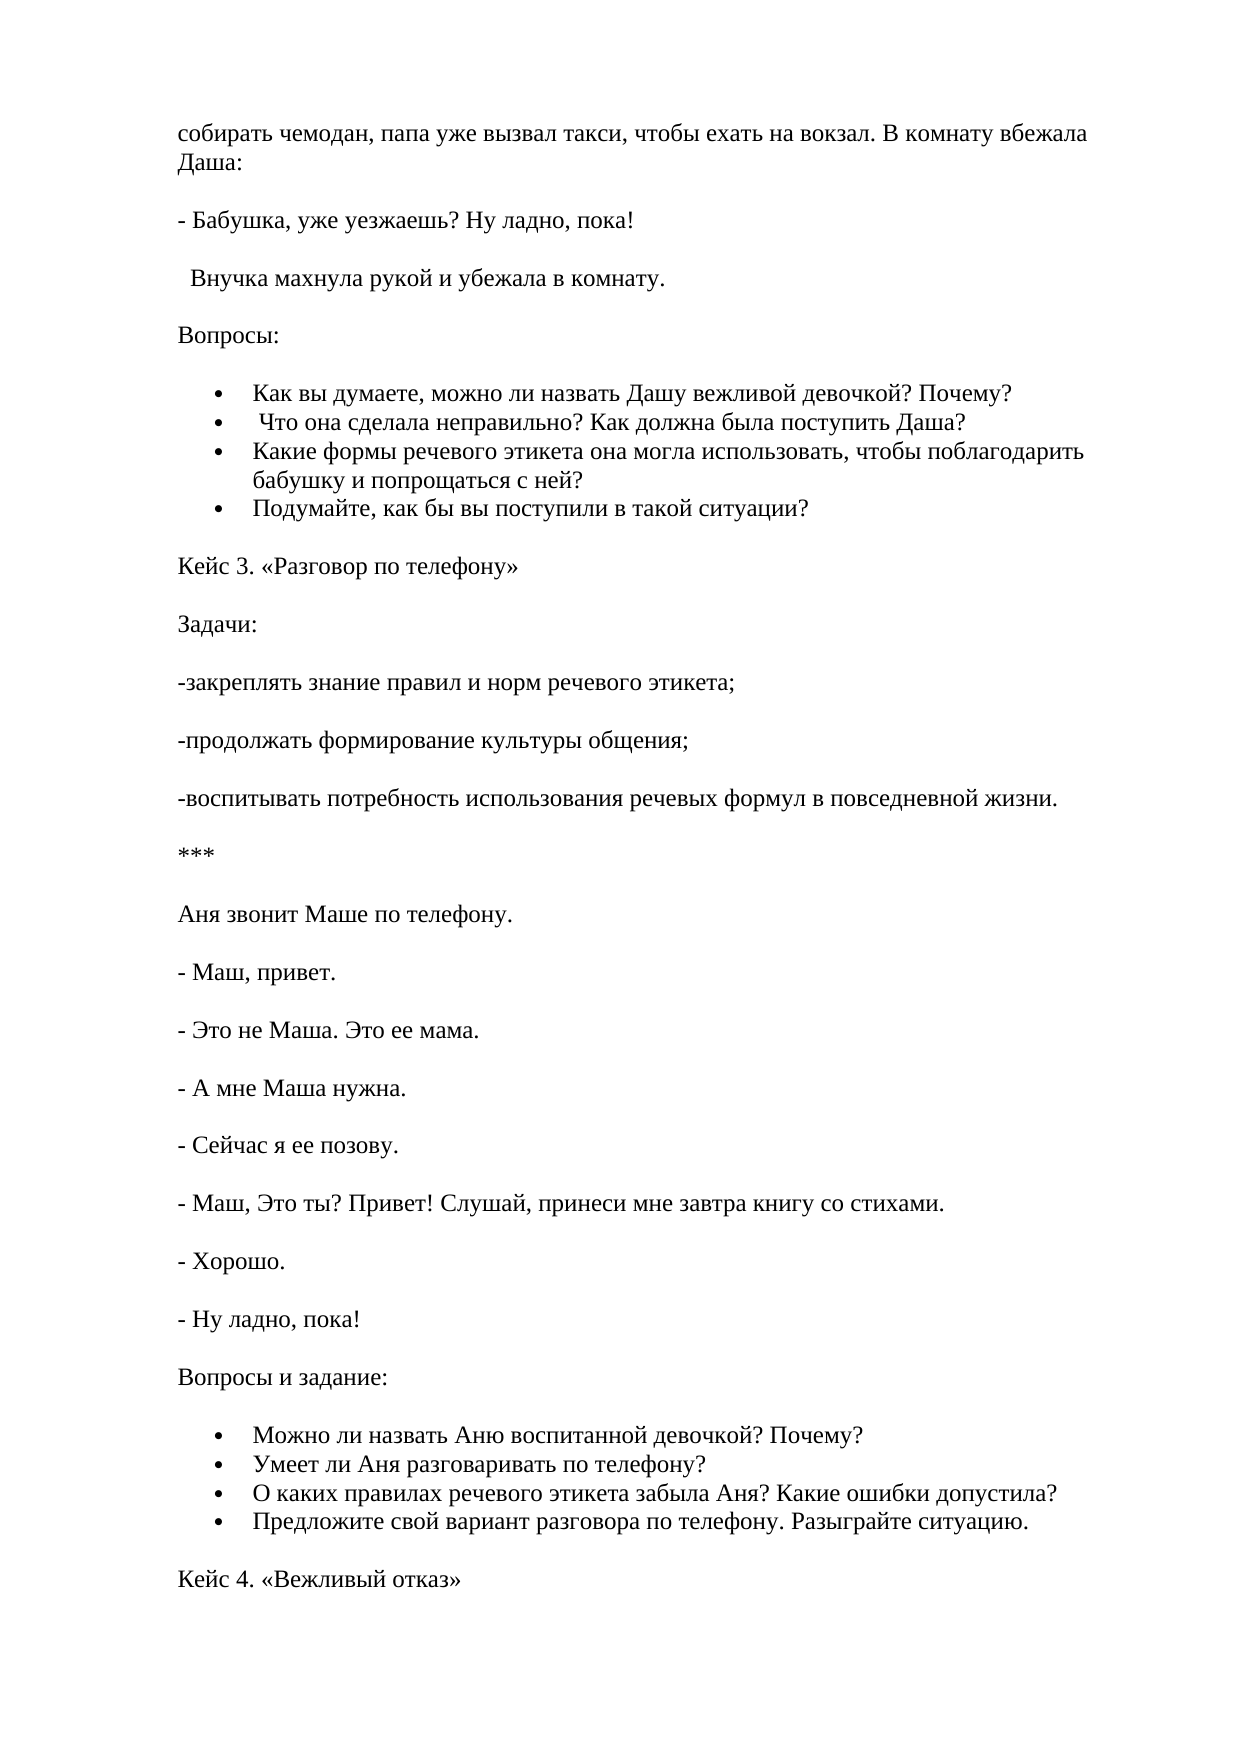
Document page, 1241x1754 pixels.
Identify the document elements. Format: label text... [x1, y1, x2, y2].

text Аня звонит Маше по телефону. [177, 899, 1152, 928]
text -продолжать формирование культуры общения; [177, 725, 1152, 754]
text Вопросы: [177, 321, 1152, 349]
text -воспитывать потребность использования речевых формул в повседневной жизни. [177, 783, 1152, 812]
text - Маш, привет. [177, 957, 1152, 986]
list О каких правилах речевого этикета забыла Аня? Какие ошибки допустила? [215, 1478, 1152, 1506]
text Внучка махнула рукой и убежала в комнату. [177, 263, 1152, 291]
text *** [177, 841, 1152, 870]
list Можно ли назвать Аню воспитанной девочкой? Почему? [215, 1420, 1152, 1449]
list Что она сделала неправильно? Как должна была поступить Даша? [215, 407, 1152, 436]
list Подумайте, как бы вы поступили в такой ситуации? [215, 493, 1152, 522]
list Предложите свой вариант разговора по телефону. Разыграйте ситуацию. [215, 1506, 1152, 1535]
text - Маш, Это ты? Привет! Слушай, принеси мне завтра книгу со стихами. [177, 1188, 1152, 1217]
text -закреплять знание правил и норм речевого этикета; [177, 667, 1152, 696]
text - Бабушка, уже уезжаешь? Ну ладно, пока! [177, 205, 1152, 233]
text - Сейчас я ее позову. [177, 1131, 1152, 1159]
text - Хорошо. [177, 1246, 1152, 1275]
text - Ну ладно, пока! [177, 1304, 1152, 1333]
list Какие формы речевого этикета она могла использовать, чтобы поблагодарить бабушку и попрощаться с ней? [215, 436, 1152, 493]
text Вопросы и задание: [177, 1362, 1152, 1391]
text Кейс 4. «Вежливый отказ» [177, 1564, 1152, 1593]
list Как вы думаете, можно ли назвать Дашу вежливой девочкой? Почему? [215, 378, 1152, 407]
list Умеет ли Аня разговаривать по телефону? [215, 1449, 1152, 1478]
text Кейс 3. «Разговор по телефону» [177, 551, 1152, 580]
text - Это не Маша. Это ее мама. [177, 1015, 1152, 1043]
text Задачи: [177, 609, 1152, 638]
text - А мне Маша нужна. [177, 1073, 1152, 1101]
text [177, 118, 1152, 176]
